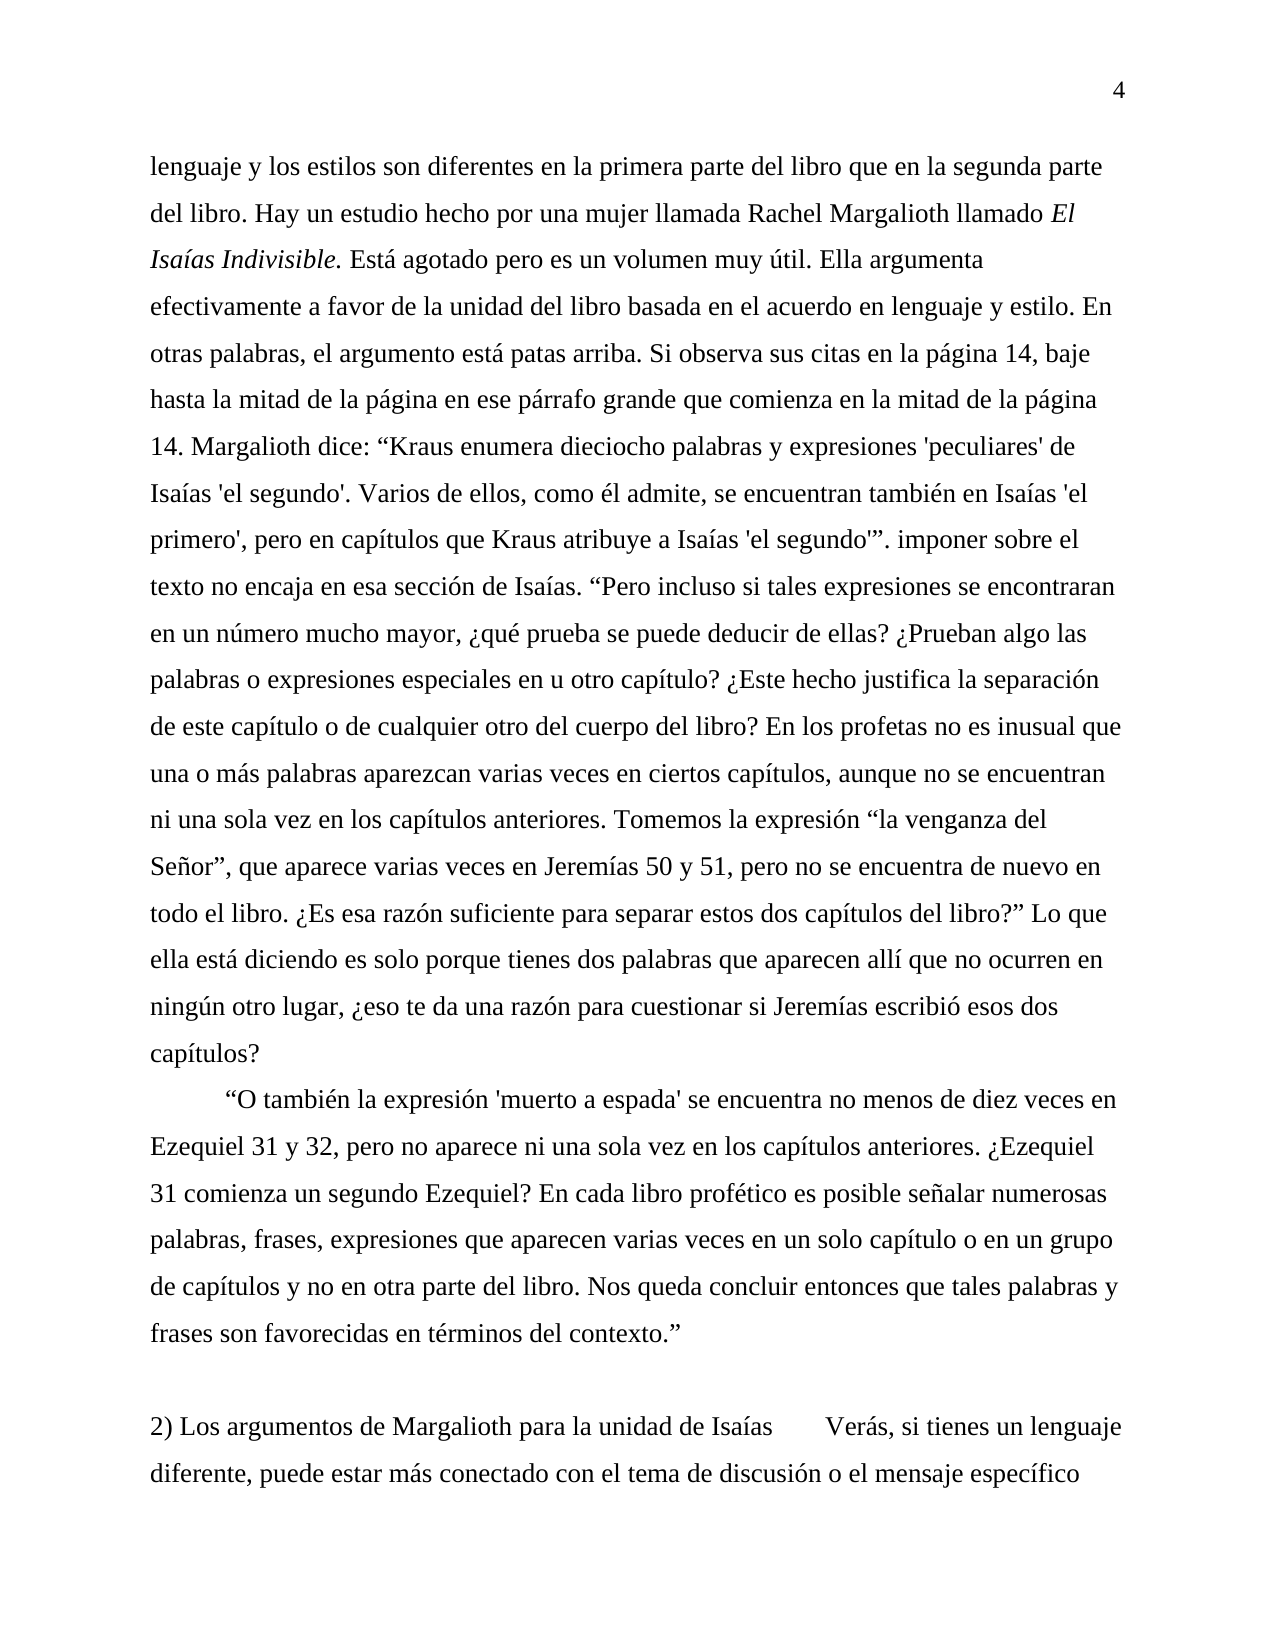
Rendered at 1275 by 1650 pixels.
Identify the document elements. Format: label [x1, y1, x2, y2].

text [150, 150, 1125, 1488]
